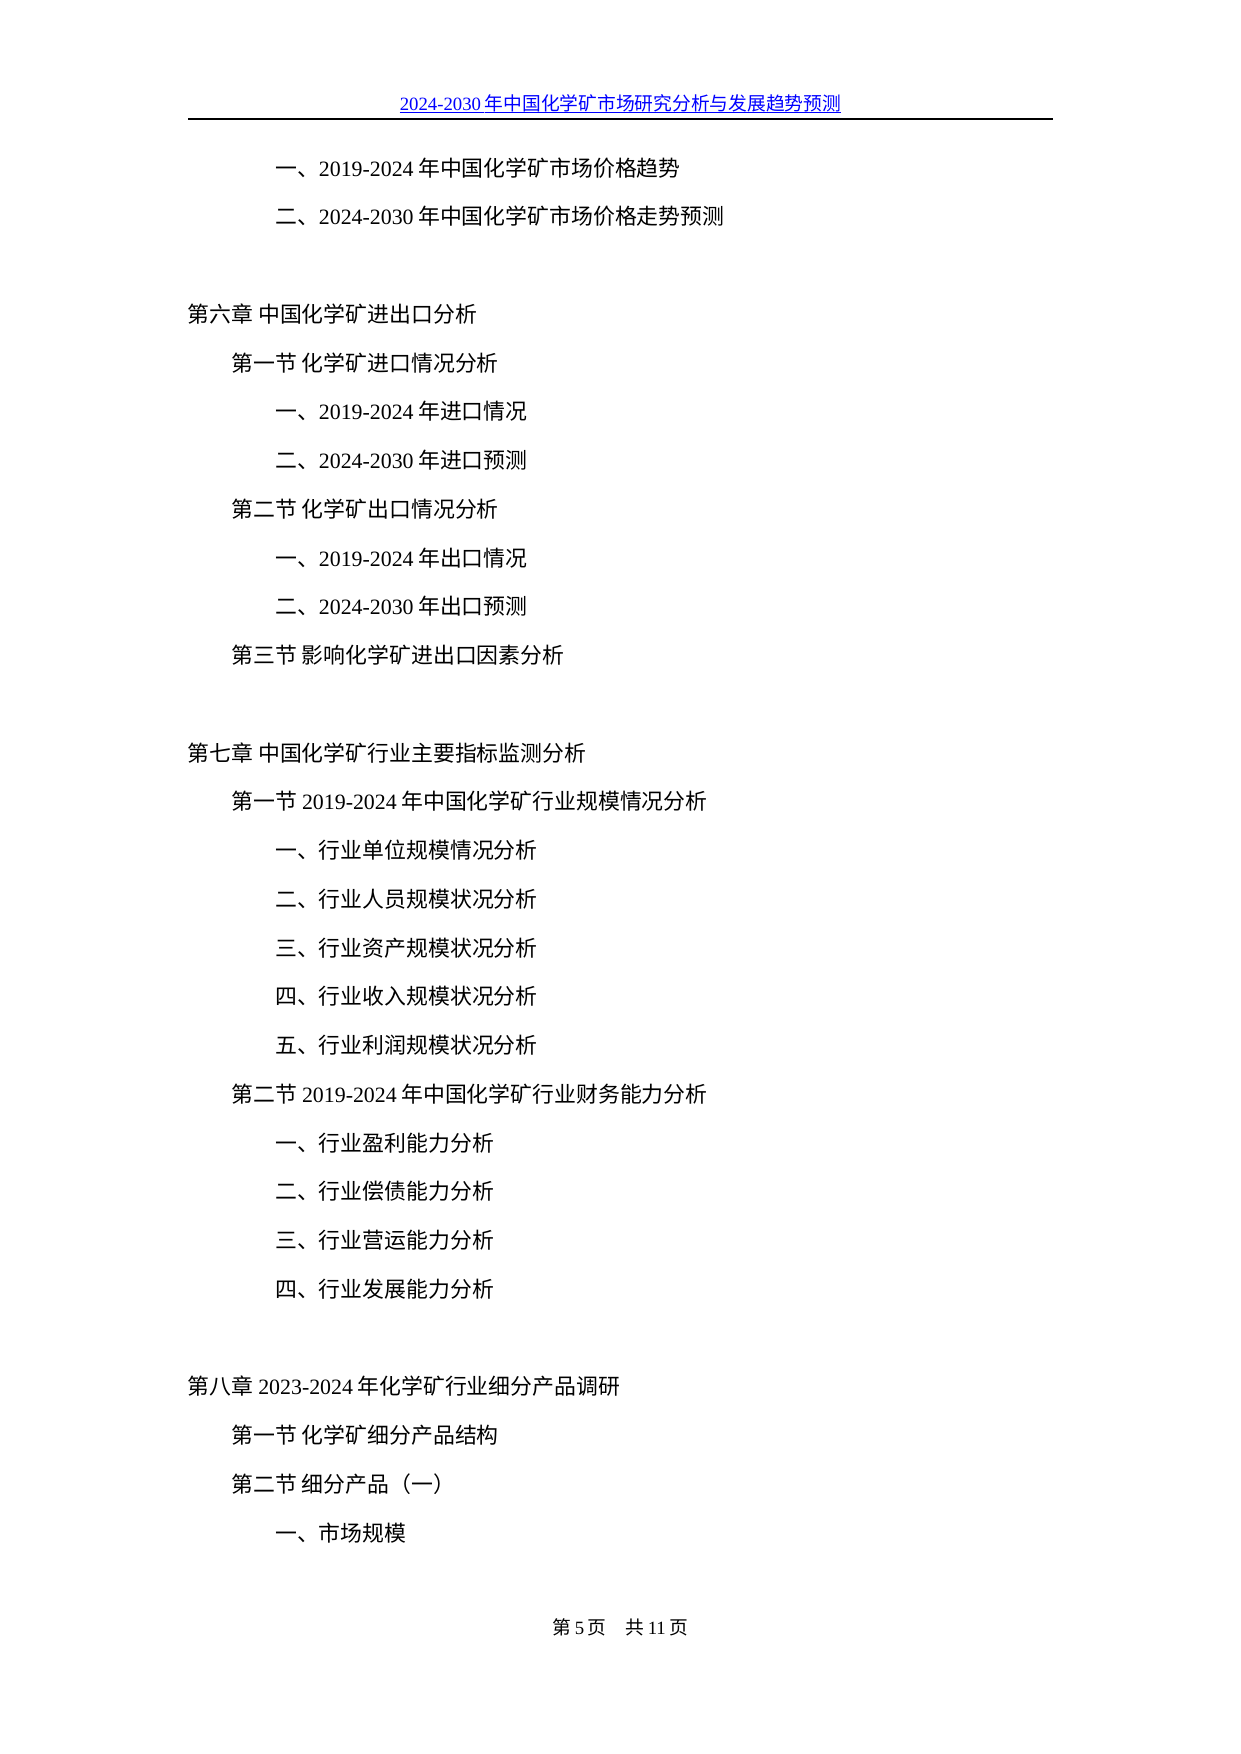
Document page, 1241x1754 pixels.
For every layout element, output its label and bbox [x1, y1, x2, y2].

text [187, 150, 1053, 1548]
